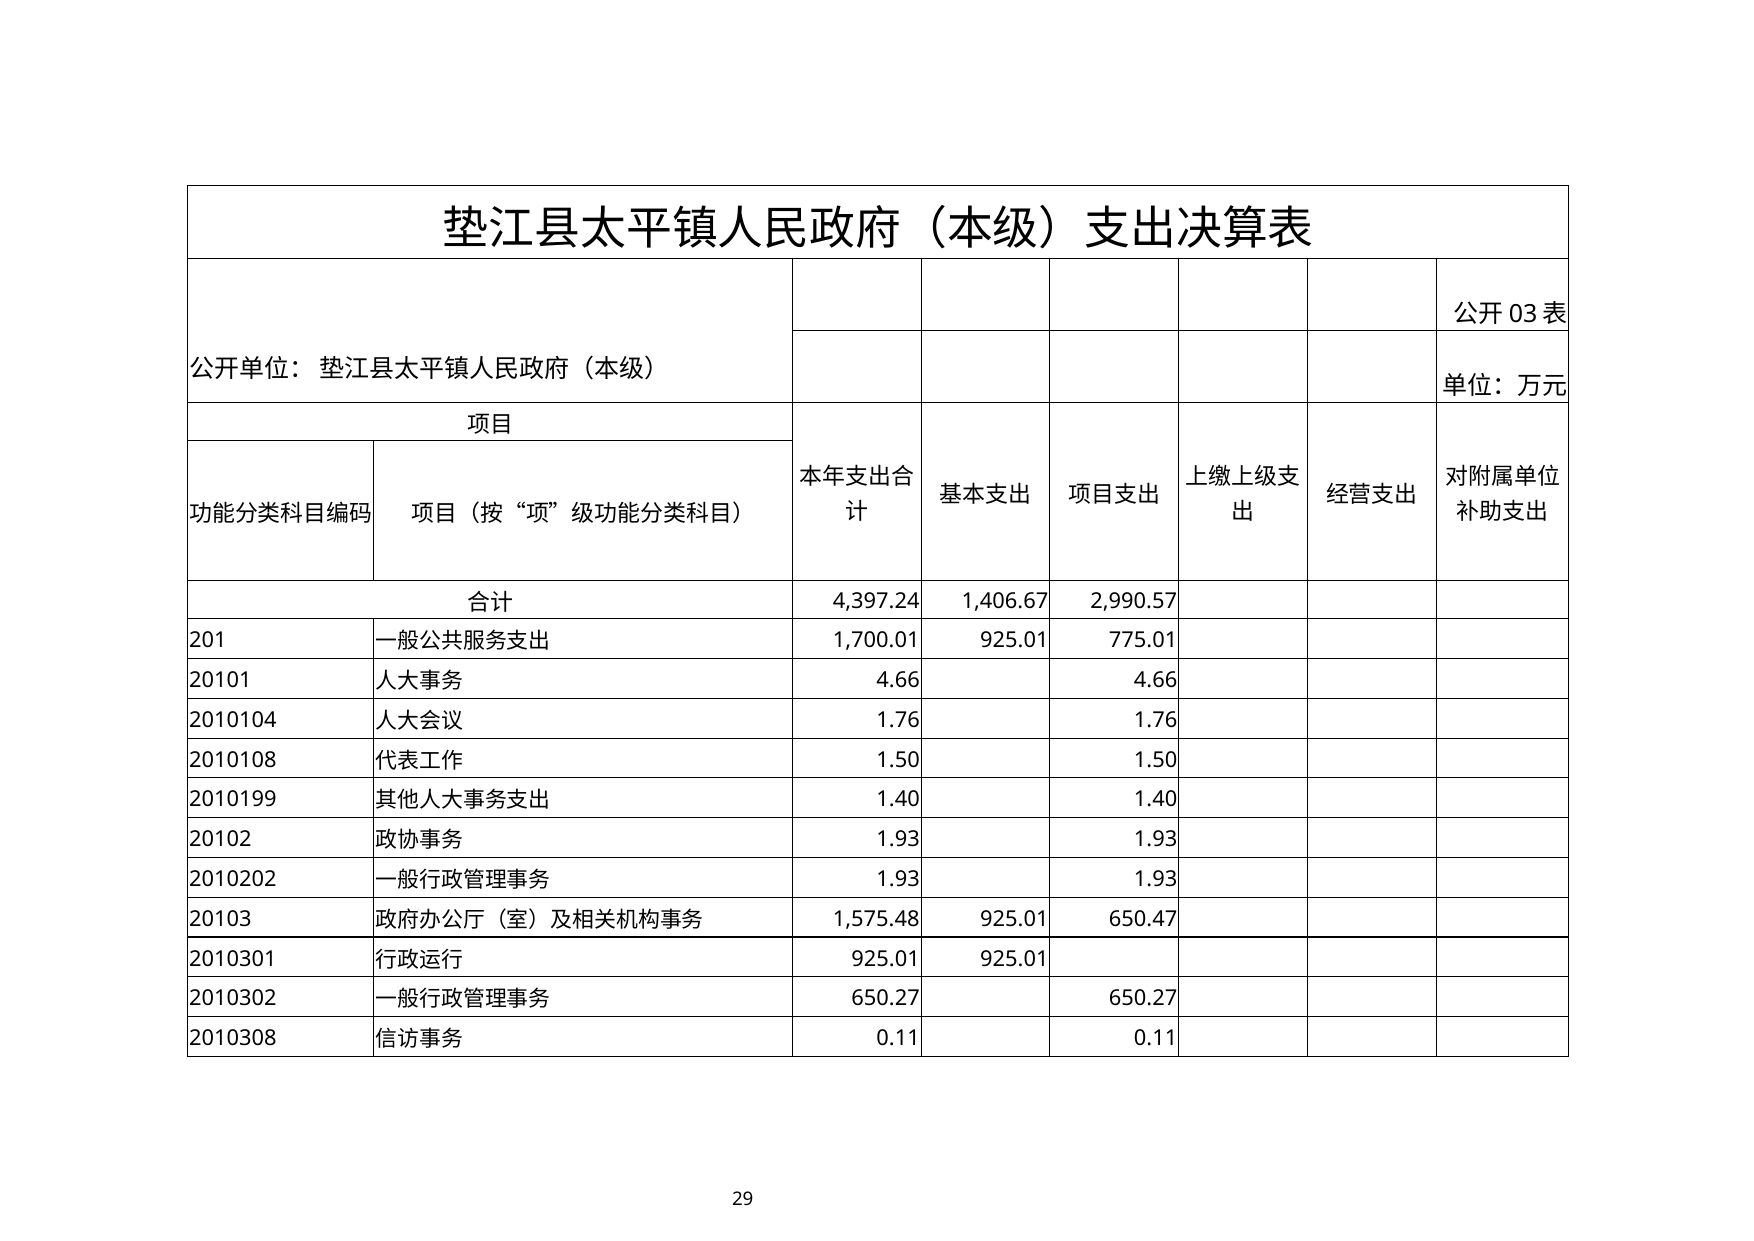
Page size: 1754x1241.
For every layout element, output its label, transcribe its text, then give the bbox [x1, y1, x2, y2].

table_cell [1308, 331, 1436, 402]
table_cell [1437, 977, 1568, 1016]
table_cell [1437, 739, 1568, 777]
table_cell [1179, 977, 1307, 1016]
table_cell 人大会议 [374, 699, 792, 737]
table_cell 一般公共服务支出 [374, 619, 792, 658]
table_cell [922, 331, 1049, 402]
table_cell [1179, 898, 1307, 936]
table_cell [1179, 778, 1307, 817]
table_cell [1179, 739, 1307, 777]
table_cell [1437, 619, 1568, 658]
table_cell 4,397.24 [793, 581, 921, 618]
table_cell 公开03表 [1437, 259, 1568, 329]
table_cell 2010302 [188, 977, 373, 1016]
table_cell [1308, 938, 1436, 976]
table_cell [1308, 858, 1436, 897]
table_cell [1308, 1017, 1436, 1056]
table_cell [922, 1017, 1049, 1056]
table_cell 2010108 [188, 739, 373, 777]
table_cell [922, 699, 1049, 737]
table_cell 925.01 [922, 619, 1049, 658]
table_cell 代表工作 [374, 739, 792, 777]
table_cell 2,990.57 [1050, 581, 1178, 618]
table_cell 其他人大事务支出 [374, 778, 792, 817]
table_cell 650.47 [1050, 898, 1178, 936]
table_cell 项目（按“项”级功能分类科目） [374, 441, 792, 580]
table_cell [1437, 898, 1568, 936]
table_cell [1179, 659, 1307, 698]
table_cell 1.93 [1050, 858, 1178, 897]
table_cell [922, 259, 1049, 329]
table_cell 650.27 [793, 977, 921, 1016]
table_cell 1,575.48 [793, 898, 921, 936]
table_cell 0.11 [1050, 1017, 1178, 1056]
table_cell 单位：万元 [1437, 331, 1568, 402]
table_cell 20101 [188, 659, 373, 698]
table_cell 1.93 [793, 858, 921, 897]
table_cell 一般行政管理事务 [374, 977, 792, 1016]
table_cell [1437, 858, 1568, 897]
table_header 垫江县太平镇人民政府（本级）支出决算表 [188, 186, 1568, 257]
table_cell [1050, 938, 1178, 976]
table_cell [1308, 619, 1436, 658]
table_cell [1437, 778, 1568, 817]
table_cell 公开单位： 垫江县太平镇人民政府（本级） [188, 259, 792, 402]
table_cell 基本支出 [922, 403, 1049, 580]
table_cell 1,700.01 [793, 619, 921, 658]
table_cell [1437, 938, 1568, 976]
table_cell [1308, 818, 1436, 857]
table_cell 政府办公厅（室）及相关机构事务 [374, 898, 792, 936]
table_cell 775.01 [1050, 619, 1178, 658]
table_cell 2010199 [188, 778, 373, 817]
table_cell [1179, 818, 1307, 857]
table_cell 4.66 [1050, 659, 1178, 698]
table_cell 4.66 [793, 659, 921, 698]
table_cell 20102 [188, 818, 373, 857]
table_cell 本年支出合计 [793, 403, 921, 580]
table_cell 1.40 [793, 778, 921, 817]
table_cell 1.76 [793, 699, 921, 737]
table_cell 经营支出 [1308, 403, 1436, 580]
table_cell 信访事务 [374, 1017, 792, 1056]
table_cell [793, 259, 921, 329]
table_cell [1179, 699, 1307, 737]
table_cell 0.11 [793, 1017, 921, 1056]
table_cell [922, 858, 1049, 897]
table_cell [1437, 818, 1568, 857]
table_cell 项目支出 [1050, 403, 1178, 580]
table_cell 1.40 [1050, 778, 1178, 817]
table_cell 20103 [188, 898, 373, 936]
table_cell 925.01 [793, 938, 921, 976]
table_cell [1050, 259, 1178, 329]
table_cell [922, 977, 1049, 1016]
table_cell [1308, 659, 1436, 698]
table_cell [1179, 581, 1307, 618]
table_cell [922, 739, 1049, 777]
table_cell 行政运行 [374, 938, 792, 976]
table_cell [1050, 331, 1178, 402]
table_cell 合计 [188, 581, 792, 618]
table_cell 1.50 [793, 739, 921, 777]
table_cell 上缴上级支出 [1179, 403, 1307, 580]
table_cell [793, 331, 921, 402]
table_cell [1308, 699, 1436, 737]
table_cell [922, 659, 1049, 698]
table_cell 1.93 [1050, 818, 1178, 857]
table_cell [1308, 977, 1436, 1016]
table_cell 201 [188, 619, 373, 658]
table_cell 功能分类科目编码 [188, 441, 373, 580]
table_cell [1308, 898, 1436, 936]
table_cell 2010301 [188, 938, 373, 976]
table_cell 1.50 [1050, 739, 1178, 777]
table_cell 1.76 [1050, 699, 1178, 737]
table_cell [1179, 259, 1307, 329]
table_cell 项目 [188, 403, 792, 439]
table_cell [1437, 659, 1568, 698]
table_cell 1.93 [793, 818, 921, 857]
table_cell 政协事务 [374, 818, 792, 857]
table_cell [1308, 581, 1436, 618]
table_cell [1308, 259, 1436, 329]
table_cell [922, 818, 1049, 857]
table_cell 925.01 [922, 938, 1049, 976]
table_cell [1437, 1017, 1568, 1056]
table_cell [1308, 739, 1436, 777]
table_cell [1179, 331, 1307, 402]
table_cell [1308, 778, 1436, 817]
table_cell [922, 778, 1049, 817]
table_cell [1437, 699, 1568, 737]
table_cell 2010202 [188, 858, 373, 897]
table_cell 对附属单位补助支出 [1437, 403, 1568, 580]
table_cell 925.01 [922, 898, 1049, 936]
table_cell [1179, 619, 1307, 658]
table_cell 1,406.67 [922, 581, 1049, 618]
table_cell [1179, 938, 1307, 976]
table_cell 人大事务 [374, 659, 792, 698]
table_cell 2010104 [188, 699, 373, 737]
table_cell [1437, 581, 1568, 618]
table_cell [1179, 1017, 1307, 1056]
table_cell 一般行政管理事务 [374, 858, 792, 897]
table_cell [1179, 858, 1307, 897]
table_cell 650.27 [1050, 977, 1178, 1016]
table_cell 2010308 [188, 1017, 373, 1056]
